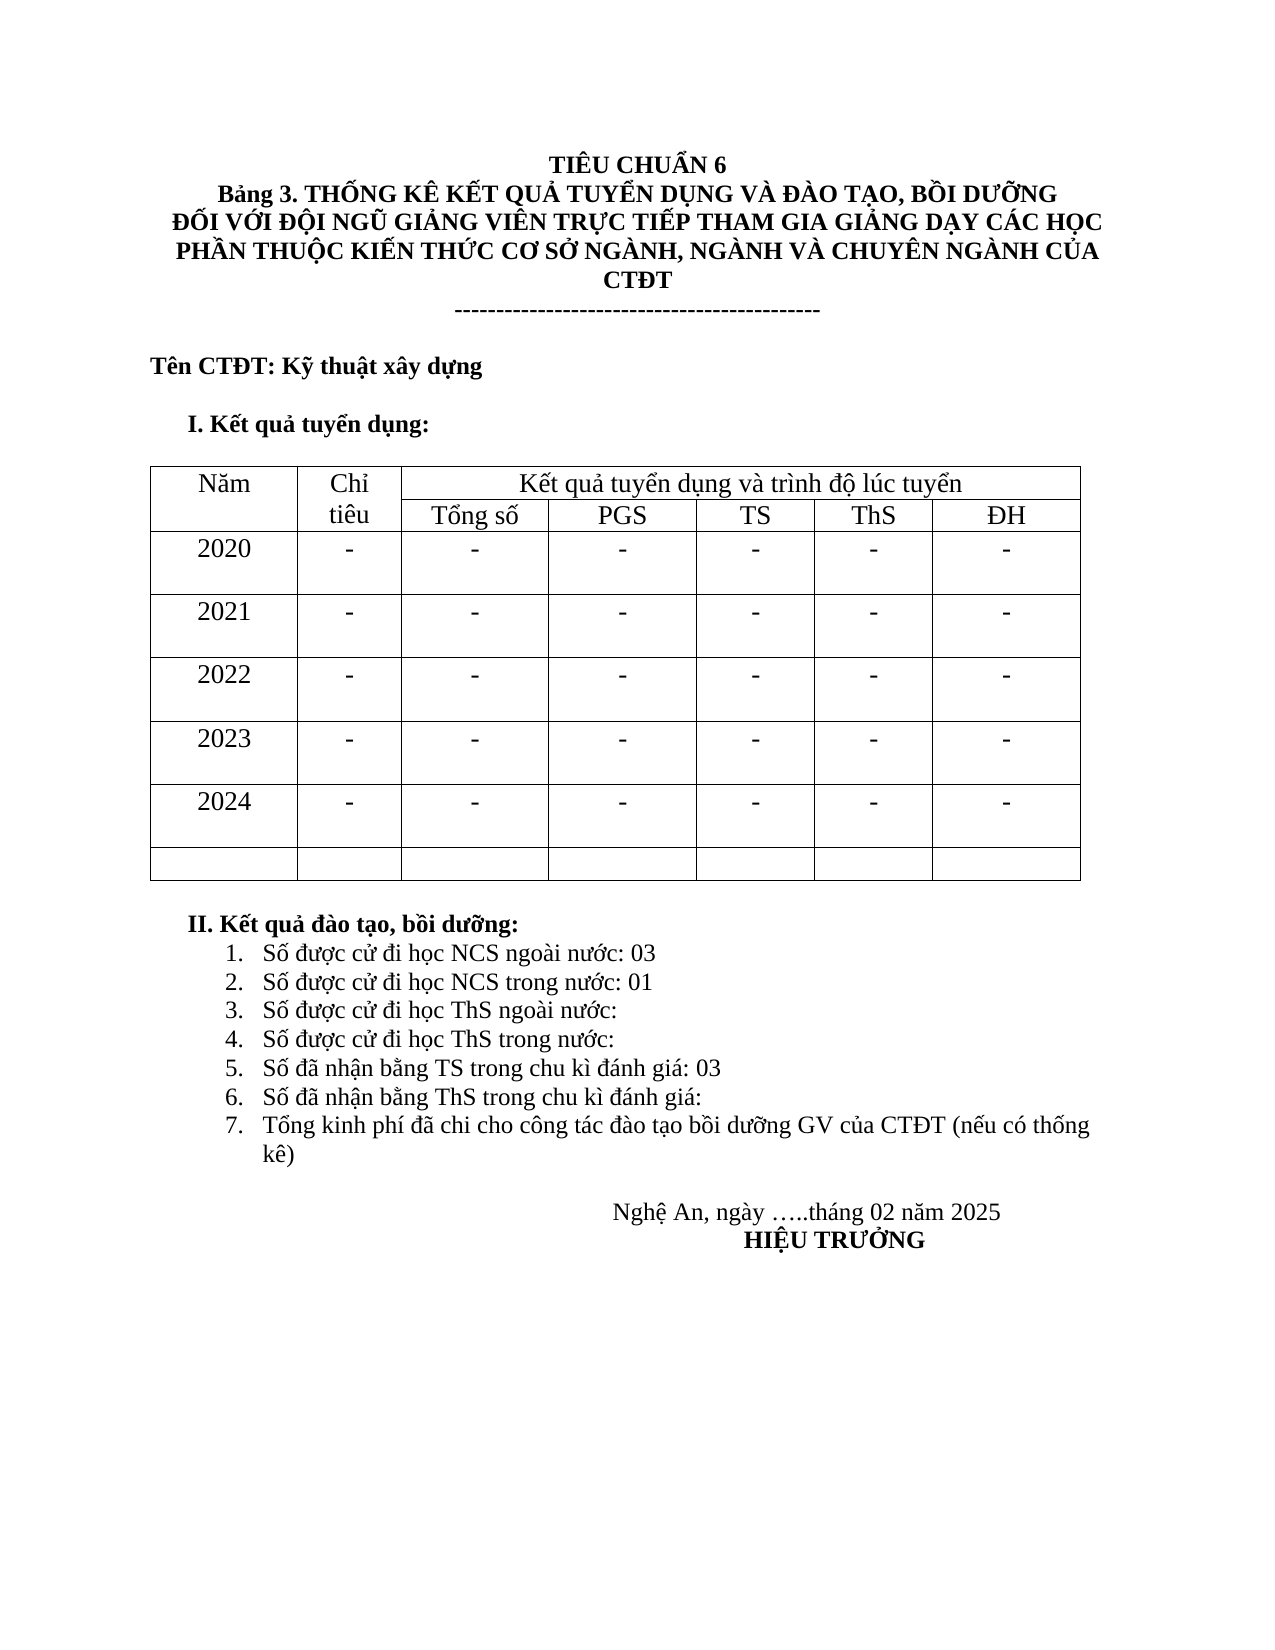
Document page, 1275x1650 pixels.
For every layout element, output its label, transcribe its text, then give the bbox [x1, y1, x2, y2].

list Số được cử đi học NCS trong nước: 01 [225, 967, 1125, 996]
table_cell 2020 [151, 532, 297, 594]
table_cell 2021 [151, 595, 297, 657]
table_cell - [549, 595, 696, 657]
table_header Kết quả tuyển dụng và trình độ lúc tuyển [402, 467, 1080, 498]
table_cell - [933, 532, 1080, 594]
table_cell - [933, 722, 1080, 784]
table_cell TS [697, 500, 814, 531]
table_cell - [298, 532, 401, 594]
table_cell ĐH [933, 500, 1080, 531]
text Tên CTĐT: Kỹ thuật xây dựng [150, 351, 1125, 380]
table_cell - [402, 532, 548, 594]
table_cell - [298, 658, 401, 721]
table_header Chỉ tiêu [298, 467, 401, 531]
table_cell - [697, 658, 814, 721]
table_cell 2024 [151, 785, 297, 847]
table_cell - [402, 785, 548, 847]
list Số được cử đi học ThS ngoài nước: [225, 996, 1125, 1024]
text II. Kết quả đào tạo, bồi dưỡng: [187, 909, 1125, 938]
table_cell - [815, 658, 932, 721]
table_cell [697, 848, 814, 879]
table_cell - [933, 785, 1080, 847]
list Tổng kinh phí đã chi cho công tác đào tạo bồi dưỡng GV của CTĐT (nếu có thống kê) [225, 1111, 1125, 1168]
text Bảng 3. THỐNG KÊ KẾT QUẢ TUYỂN DỤNG VÀ ĐÀO TẠO, BỒI DƯỠNG [150, 179, 1125, 207]
table_cell [933, 848, 1080, 879]
list Số được cử đi học ThS trong nước: [225, 1024, 1125, 1053]
table_header Năm [151, 467, 297, 531]
text HIỆU TRƯỞNG [262, 1226, 1125, 1254]
table_cell - [298, 722, 401, 784]
table_cell [402, 848, 548, 879]
table_cell - [402, 595, 548, 657]
table_cell [815, 848, 932, 879]
table_cell - [933, 658, 1080, 721]
table_cell - [697, 595, 814, 657]
table_cell PGS [549, 500, 696, 531]
table_cell [151, 848, 297, 879]
text TIÊU CHUẨN 6 [150, 150, 1125, 179]
table_cell - [402, 658, 548, 721]
text Nghệ An, ngày …..tháng 02 năm 2025 [262, 1197, 1125, 1226]
table_cell - [402, 722, 548, 784]
table_cell - [815, 722, 932, 784]
table_cell - [815, 785, 932, 847]
table_cell - [298, 595, 401, 657]
text ĐỐI VỚI ĐỘI NGŨ GIẢNG VIÊN TRỰC TIẾP THAM GIA GIẢNG DẠY CÁC HỌC PHẦN THUỘC KIẾN THỨC CƠ SỞ NGÀNH, NGÀNH VÀ CHUYÊN NGÀNH CỦA CTĐT [150, 207, 1125, 294]
table_cell - [697, 532, 814, 594]
table_cell - [697, 722, 814, 784]
table_cell [549, 848, 696, 879]
table_cell - [815, 595, 932, 657]
list Số đã nhận bằng TS trong chu kì đánh giá: 03 [225, 1053, 1125, 1082]
table_cell [298, 848, 401, 879]
list Số được cử đi học NCS ngoài nước: 03 [225, 938, 1125, 967]
table_cell - [549, 532, 696, 594]
list Số đã nhận bằng ThS trong chu kì đánh giá: [225, 1082, 1125, 1111]
table_cell - [933, 595, 1080, 657]
table_cell - [549, 722, 696, 784]
table_cell - [298, 785, 401, 847]
text -------------------------------------------- [150, 294, 1125, 322]
table_cell - [549, 658, 696, 721]
text I. Kết quả tuyển dụng: [187, 409, 1125, 437]
table_cell - [697, 785, 814, 847]
table_cell - [815, 532, 932, 594]
table_cell - [549, 785, 696, 847]
table_cell 2022 [151, 658, 297, 721]
table_cell ThS [815, 500, 932, 531]
table_cell Tổng số [402, 500, 548, 531]
table_cell 2023 [151, 722, 297, 784]
